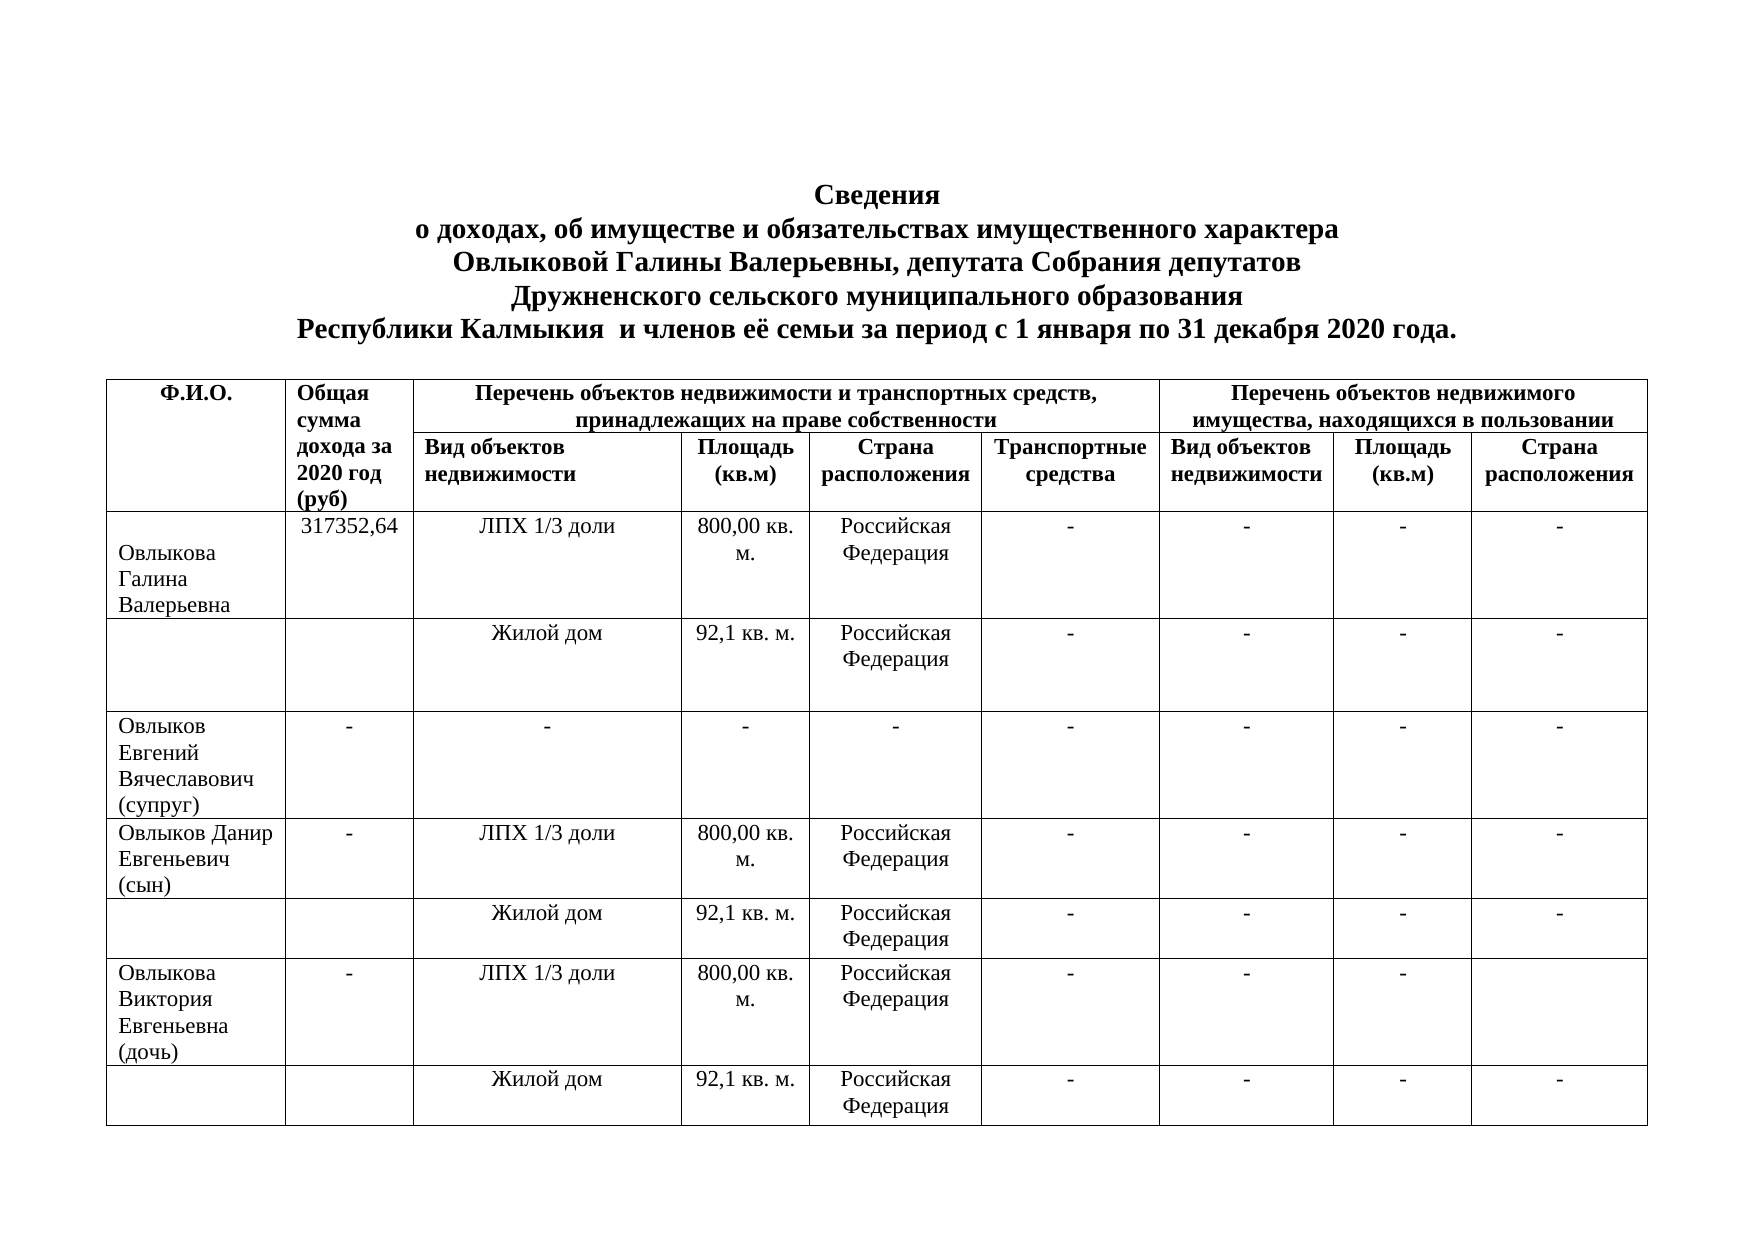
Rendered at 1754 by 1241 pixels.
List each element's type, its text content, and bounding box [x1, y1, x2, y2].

text Дружненского сельского муниципального образования [118, 278, 1636, 311]
table_cell - [1334, 1066, 1471, 1125]
table_cell - [1334, 512, 1471, 618]
table_cell 317352,64 [286, 512, 413, 618]
table_cell - [982, 512, 1159, 618]
table_cell - [1160, 619, 1333, 711]
table_cell Российская Федерация [810, 959, 981, 1064]
table_cell Овлыкова Виктория Евгеньевна (дочь) [107, 959, 285, 1064]
table_cell Российская Федерация [810, 899, 981, 958]
table_cell 92,1 кв. м. [682, 899, 809, 958]
table_cell Страна расположения [1472, 433, 1647, 511]
table_cell - [1334, 959, 1471, 1064]
table_cell ЛПХ 1/3 доли [414, 819, 681, 898]
table_cell Транспортные средства [982, 433, 1159, 511]
table_cell - [1160, 712, 1333, 818]
table_cell 800,00 кв. м. [682, 819, 809, 898]
table_cell Площадь (кв.м) [682, 433, 809, 511]
table_cell [107, 1066, 285, 1125]
table_cell 92,1 кв. м. [682, 619, 809, 711]
table_cell - [982, 819, 1159, 898]
table_cell - [1160, 819, 1333, 898]
table_cell Российская Федерация [810, 512, 981, 618]
table_cell - [982, 619, 1159, 711]
table_cell - [1334, 899, 1471, 958]
table_cell - [1472, 619, 1647, 711]
table_cell Российская Федерация [810, 819, 981, 898]
text Сведения [118, 177, 1636, 211]
table_cell Жилой дом [414, 1066, 681, 1125]
table_cell - [286, 959, 413, 1064]
table_cell - [286, 819, 413, 898]
table_cell Жилой дом [414, 899, 681, 958]
table_header Перечень объектов недвижимости и транспортных средств, принадлежащих на праве собственности [414, 380, 1159, 432]
table_cell 92,1 кв. м. [682, 1066, 809, 1125]
table_cell Российская Федерация [810, 1066, 981, 1125]
text Республики Калмыкия и членов её семьи за период с 1 января по 31 декабря 2020 года. [118, 311, 1636, 345]
table_cell Овлыкова Галина Валерьевна [107, 512, 285, 618]
table_cell 800,00 кв. м. [682, 959, 809, 1064]
table_cell Овлыков Данир Евгеньевич (сын) [107, 819, 285, 898]
table_cell Российская Федерация [810, 619, 981, 711]
table_cell - [1472, 512, 1647, 618]
table_cell - [1472, 1066, 1647, 1125]
table_cell 800,00 кв. м. [682, 512, 809, 618]
table_cell - [414, 712, 681, 818]
table_header Ф.И.О. [107, 380, 285, 511]
table_cell Жилой дом [414, 619, 681, 711]
table_cell [286, 619, 413, 711]
text о доходах, об имуществе и обязательствах имущественного характера [118, 211, 1636, 244]
table_cell - [982, 1066, 1159, 1125]
table_cell - [1472, 819, 1647, 898]
table_cell - [1160, 1066, 1333, 1125]
table_cell - [982, 899, 1159, 958]
table_cell - [286, 712, 413, 818]
table_cell - [1472, 899, 1647, 958]
table_cell [1472, 959, 1647, 1064]
table_cell - [810, 712, 981, 818]
table_cell - [1472, 712, 1647, 818]
table_cell - [982, 959, 1159, 1064]
table_cell - [982, 712, 1159, 818]
table_cell Вид объектов недвижимости [1160, 433, 1333, 511]
table_cell Вид объектов недвижимости [414, 433, 681, 511]
table_cell [286, 899, 413, 958]
table_cell [107, 619, 285, 711]
table_cell [286, 1066, 413, 1125]
table_cell - [1160, 959, 1333, 1064]
table_cell - [682, 712, 809, 818]
table_cell ЛПХ 1/3 доли [414, 959, 681, 1064]
table_cell - [1334, 712, 1471, 818]
table_cell Площадь (кв.м) [1334, 433, 1471, 511]
table_header Перечень объектов недвижимого имущества, находящихся в пользовании [1160, 380, 1647, 432]
table_cell Страна расположения [810, 433, 981, 511]
table_cell - [1334, 819, 1471, 898]
table_cell [107, 899, 285, 958]
table_cell - [1334, 619, 1471, 711]
text Овлыковой Галины Валерьевны, депутата Собрания депутатов [118, 244, 1636, 278]
table_cell ЛПХ 1/3 доли [414, 512, 681, 618]
table_cell - [1160, 899, 1333, 958]
table_cell Овлыков Евгений Вячеславович (супруг) [107, 712, 285, 818]
table_cell - [1160, 512, 1333, 618]
table_header Общая сумма дохода за 2020 год (руб) [286, 380, 413, 511]
